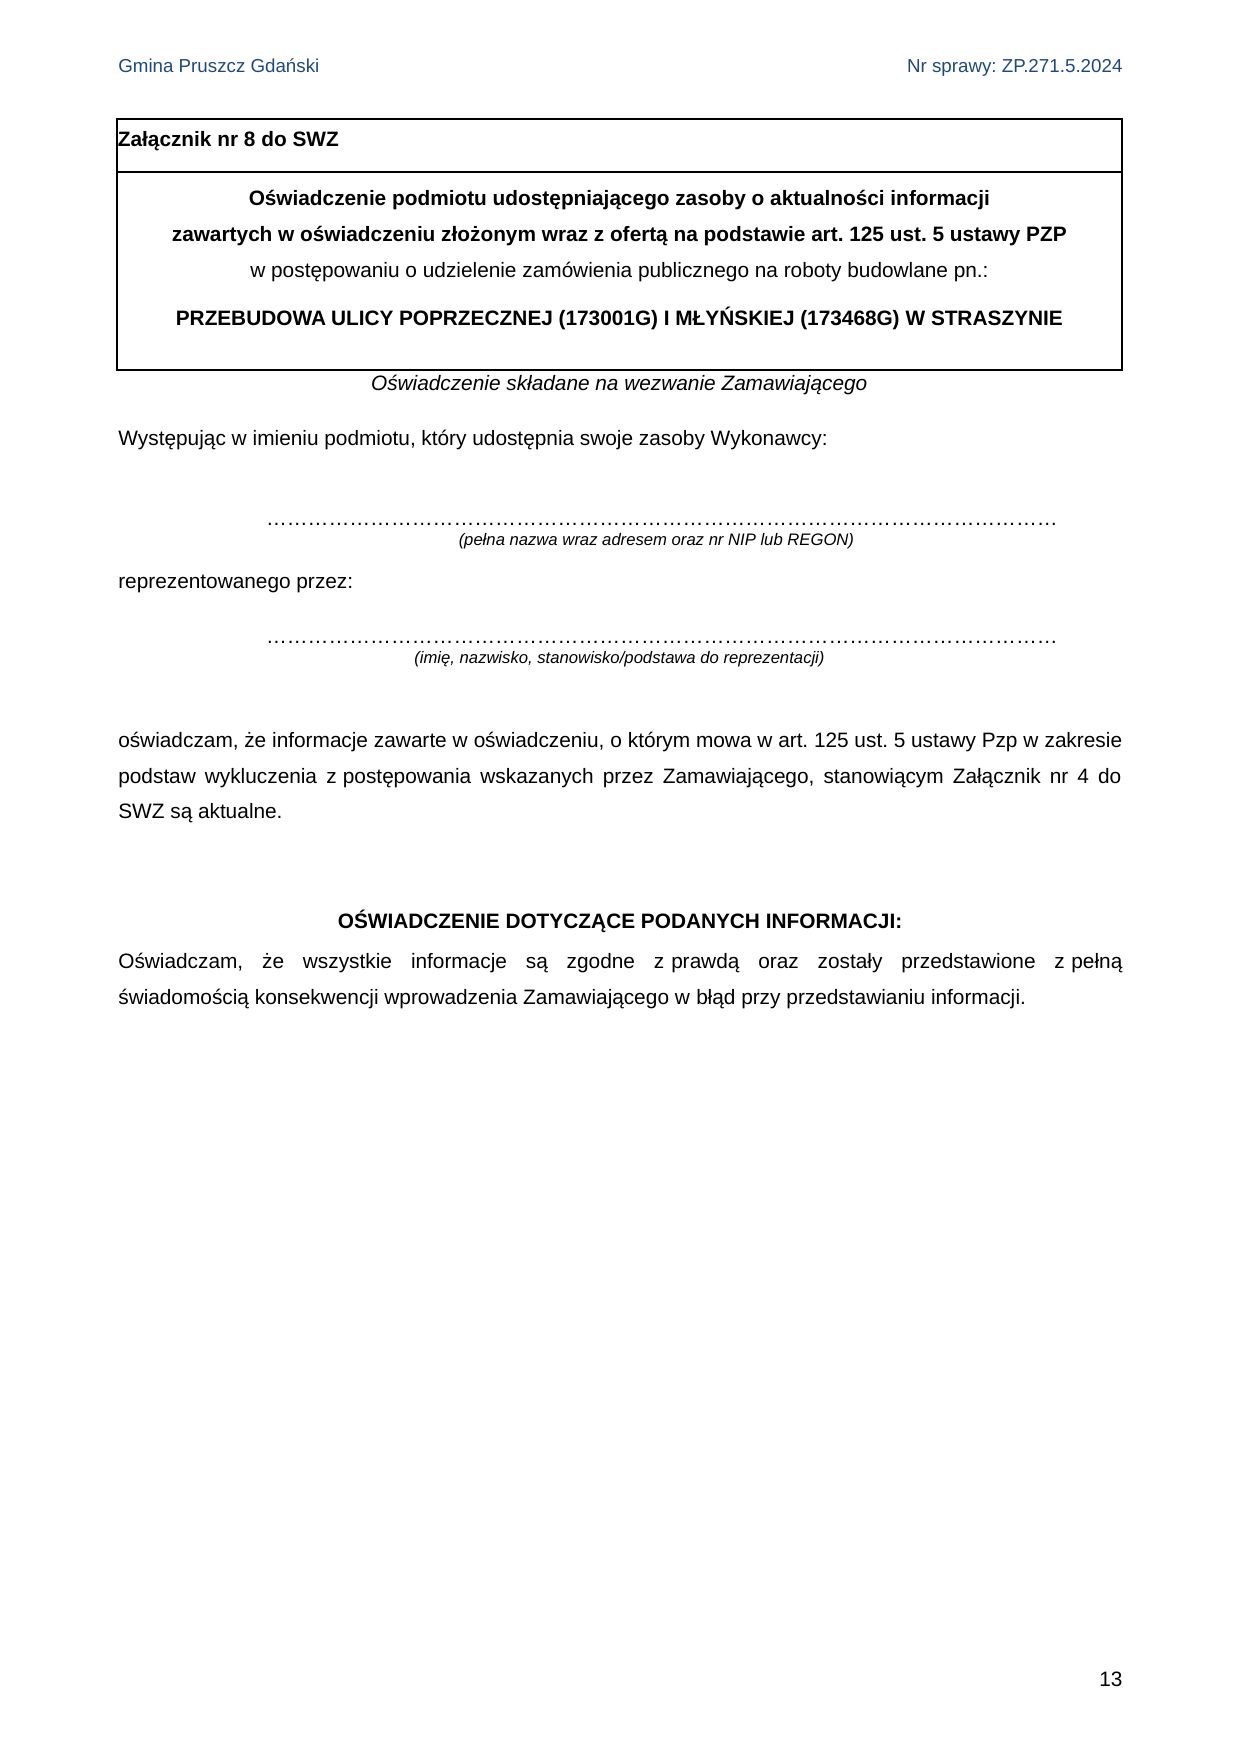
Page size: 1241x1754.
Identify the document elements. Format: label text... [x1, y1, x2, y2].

text reprezentowanego przez: [118, 568, 1122, 592]
text …………………………………………………………………………………………………… [266, 506, 1122, 530]
text oświadczam, że informacje zawarte w oświadczeniu, o którym mowa w art. 125 ust. 5 ustawy Pzp w zakresie podstaw wykluczenia z postępowania wskazanych przez Zamawiającego, stanowiącym Załącznik nr 4 do SWZ są aktualne. [118, 727, 1122, 823]
text Oświadczam, że wszystkie informacje są zgodne z prawdą oraz zostały przedstawione z pełną świadomością konsekwencji wprowadzenia Zamawiającego w błąd przy przedstawianiu informacji. [118, 949, 1122, 1009]
text (imię, nazwisko, stanowisko/podstawa do reprezentacji) [118, 647, 1122, 667]
table_header Załącznik nr 8 do SWZ [118, 120, 1121, 171]
text (pełna nazwa wraz adresem oraz nr NIP lub REGON) [118, 530, 1122, 549]
text Oświadczenie składane na wezwanie Zamawiającego [118, 371, 1122, 395]
text OŚWIADCZENIE DOTYCZĄCE PODANYCH INFORMACJI: [118, 909, 1122, 933]
table_cell Oświadczenie podmiotu udostępniającego zasoby o aktualności informacji zawartych w oświadczeniu złożonym wraz z ofertą na podstawie art. 125 ust. 5 ustawy PZP w postępowaniu o udzielenie zamówienia publicznego na roboty budowlane pn.: PRZEBUDOWA ULICY POPRZECZNEJ (173001G) I MŁYŃSKIEJ (173468G) W STRASZYNIE [118, 173, 1121, 369]
text …………………………………………………………………………………………………… [192, 623, 1122, 647]
text Występując w imieniu podmiotu, który udostępnia swoje zasoby Wykonawcy: [118, 426, 1122, 450]
